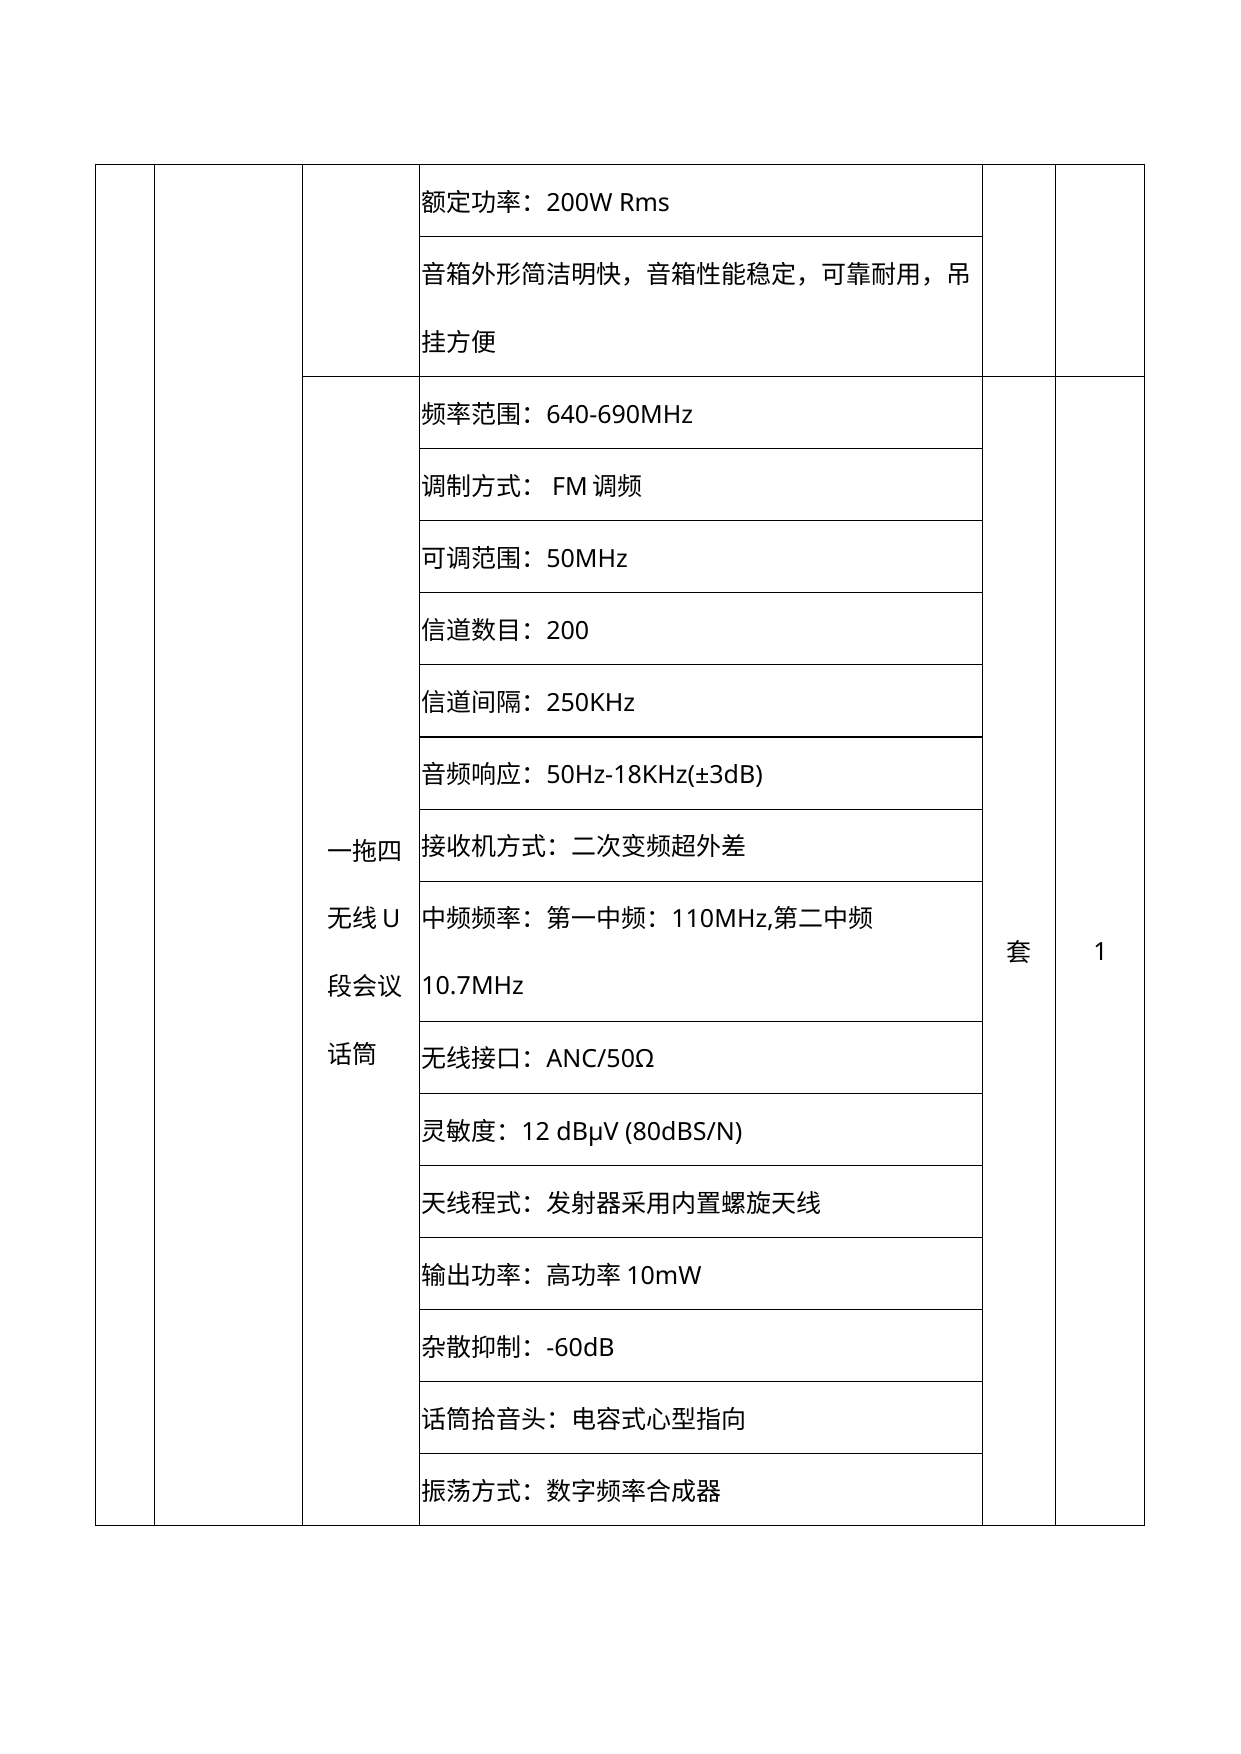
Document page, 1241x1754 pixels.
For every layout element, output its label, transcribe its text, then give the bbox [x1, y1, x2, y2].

table_cell 话筒拾音头：电容式心型指向 [420, 1382, 982, 1453]
table_cell 中频频率：第一中频：110MHz,第二中频10.7MHz [420, 882, 982, 1021]
table_cell 一拖四无线U段会议话筒 [303, 377, 419, 1525]
table_cell 音频响应：50Hz-18KHz(±3dB) [420, 738, 982, 808]
table_cell 额定功率：200W Rms [420, 165, 982, 236]
table_cell 天线程式：发射器采用内置螺旋天线 [420, 1166, 982, 1237]
table_cell 信道间隔：250KHz [420, 665, 982, 736]
table_cell 信道数目：200 [420, 593, 982, 664]
table_cell 音箱外形简洁明快，音箱性能稳定，可靠耐用，吊挂方便 [420, 237, 982, 376]
table_cell 1 [1056, 377, 1144, 1525]
table_cell 无线接口：ANC/50Ω [420, 1022, 982, 1093]
table_cell 灵敏度：12 dBµV (80dBS/N) [420, 1094, 982, 1165]
table_cell 调制方式： FM调频 [420, 449, 982, 520]
table_cell 杂散抑制：-60dB [420, 1310, 982, 1381]
table_cell 可调范围：50MHz [420, 521, 982, 592]
table_cell 频率范围：640-690MHz [420, 377, 982, 448]
table_cell 套 [983, 377, 1055, 1525]
table_cell 接收机方式：二次变频超外差 [420, 810, 982, 881]
table_cell 振荡方式：数字频率合成器 [420, 1454, 982, 1525]
table_cell 输出功率：高功率10mW [420, 1238, 982, 1309]
